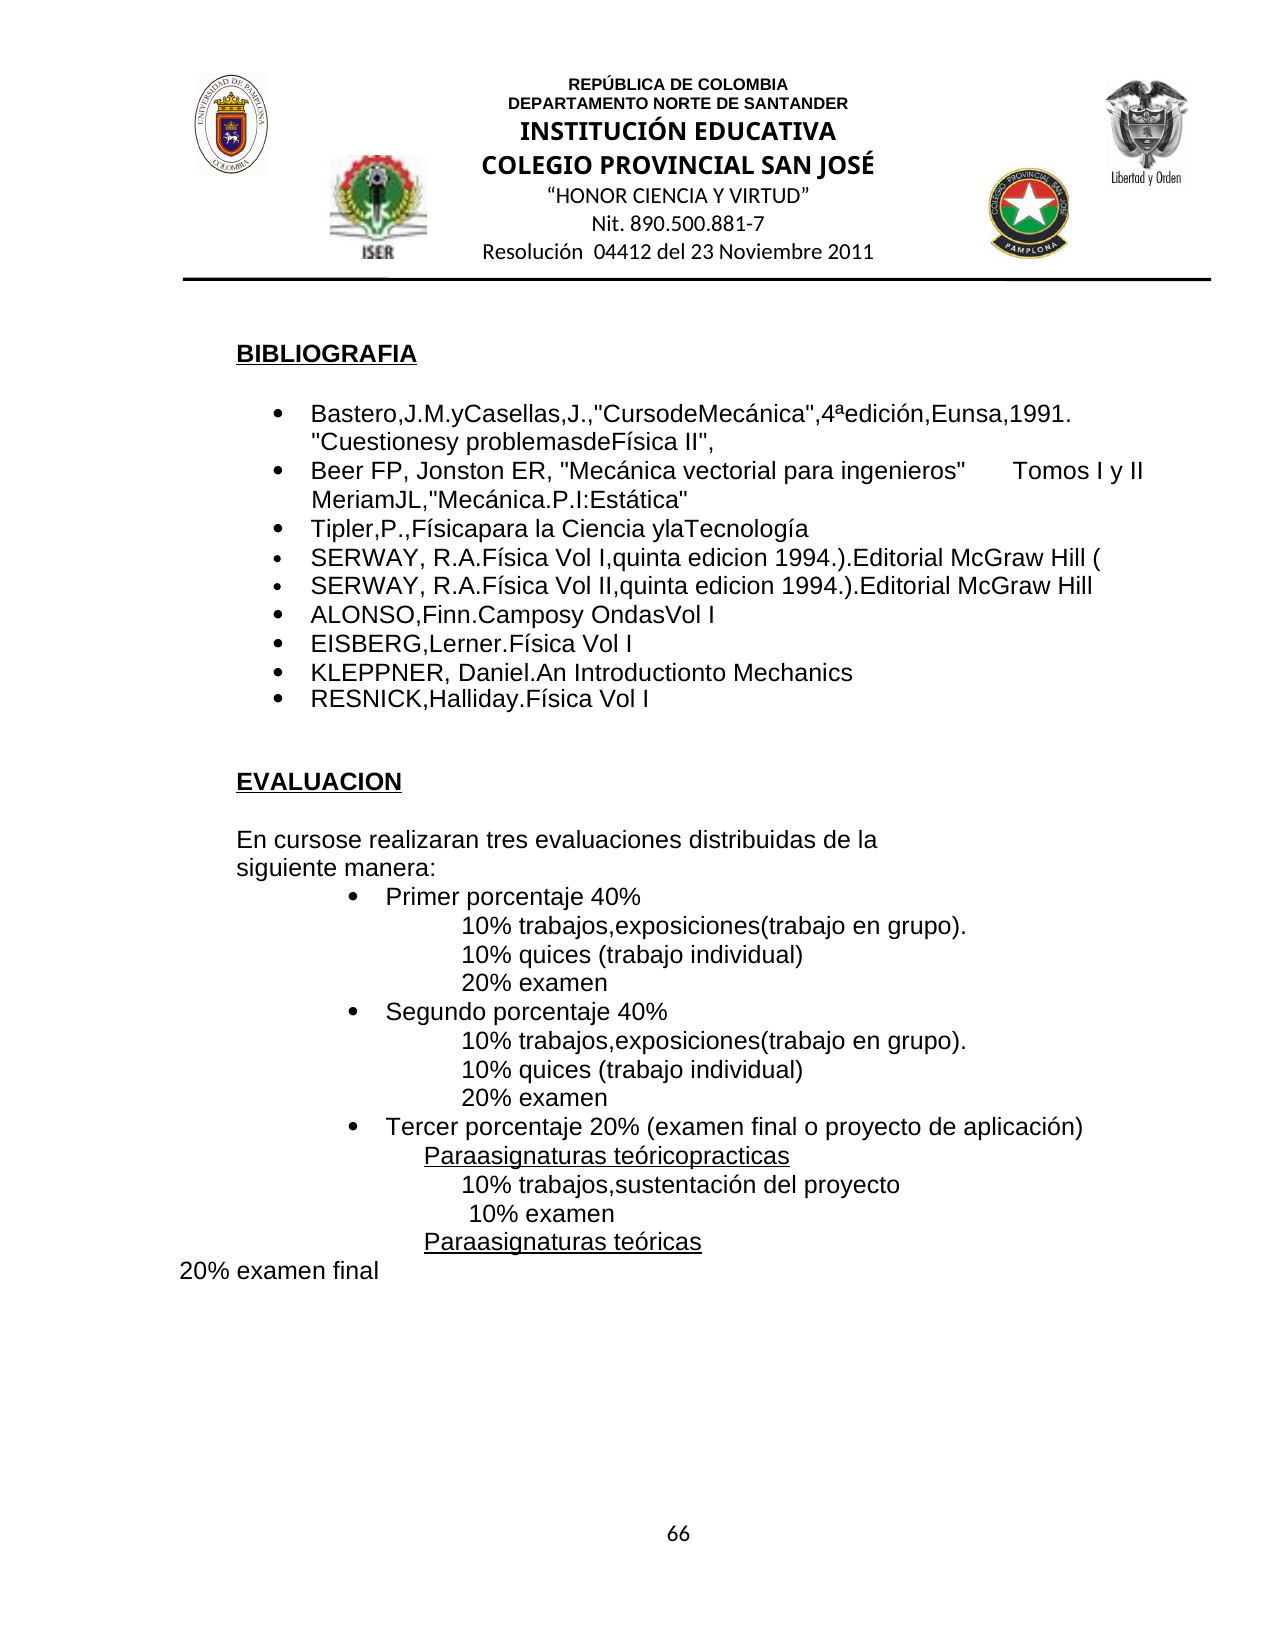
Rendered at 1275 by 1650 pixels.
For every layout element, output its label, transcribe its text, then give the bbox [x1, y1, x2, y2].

text 10% trabajos,sustentación del proyecto [461, 1170, 1179, 1198]
text 10% trabajos,exposiciones(trabajo en grupo). [461, 1026, 1179, 1055]
text 10% trabajos,exposiciones(trabajo en grupo). [461, 911, 1179, 939]
text  Segundo porcentaje 40% [349, 997, 1179, 1026]
text siguiente manera: [236, 853, 1179, 882]
text Paraasignaturas teóricas [424, 1227, 1179, 1256]
text 10% quices (trabajo individual) [461, 1055, 1179, 1083]
text  Bastero,J.M.yCasellas,J.,"CursodeMecánica",4ªedición,Eunsa,1991. [274, 401, 1194, 427]
picture [988, 166, 1069, 259]
text  SERWAY, R.A.Física Vol I,quinta edicion 1994.).Editorial McGraw Hill ( [274, 543, 1179, 571]
text En cursose realizaran tres evaluaciones distribuidas de la [236, 828, 1195, 853]
picture [193, 73, 269, 175]
text  EISBERG,Lerner.Física Vol I [274, 629, 1179, 658]
text  SERWAY, R.A.Física Vol II,quinta edicion 1994.).Editorial McGraw Hill [274, 571, 1179, 600]
text 10% examen [468, 1198, 1179, 1227]
text  Beer FP, Jonston ER, "Mecánica vectorial para ingenieros" Tomos I y II MeriamJL,"Mecánica.P.I:Estática" [274, 456, 1194, 514]
text BIBLIOGRAFIA [236, 342, 1179, 367]
text 10% quices (trabajo individual) [461, 939, 1179, 968]
text  KLEPPNER, Daniel.An Introductionto Mechanics [274, 658, 1179, 687]
text  ALONSO,Finn.Camposy OndasVol I [274, 600, 1179, 629]
text 20% examen final [179, 1256, 1177, 1285]
text  Primer porcentaje 40% [349, 882, 1179, 911]
picture [329, 155, 427, 259]
text 20% examen [461, 968, 1179, 997]
text EVALUACION [236, 770, 1179, 795]
text  RESNICK,Halliday.Física Vol I [274, 687, 1179, 713]
text  Tipler,P.,Físicapara la Ciencia ylaTecnología [274, 514, 1179, 543]
text  Tercer porcentaje 20% (examen final o proyecto de aplicación) Paraasignaturas teóricopracticas [349, 1112, 1114, 1170]
text 20% examen [461, 1083, 1179, 1112]
text "Cuestionesy problemasdeFísica II", [311, 427, 1179, 456]
